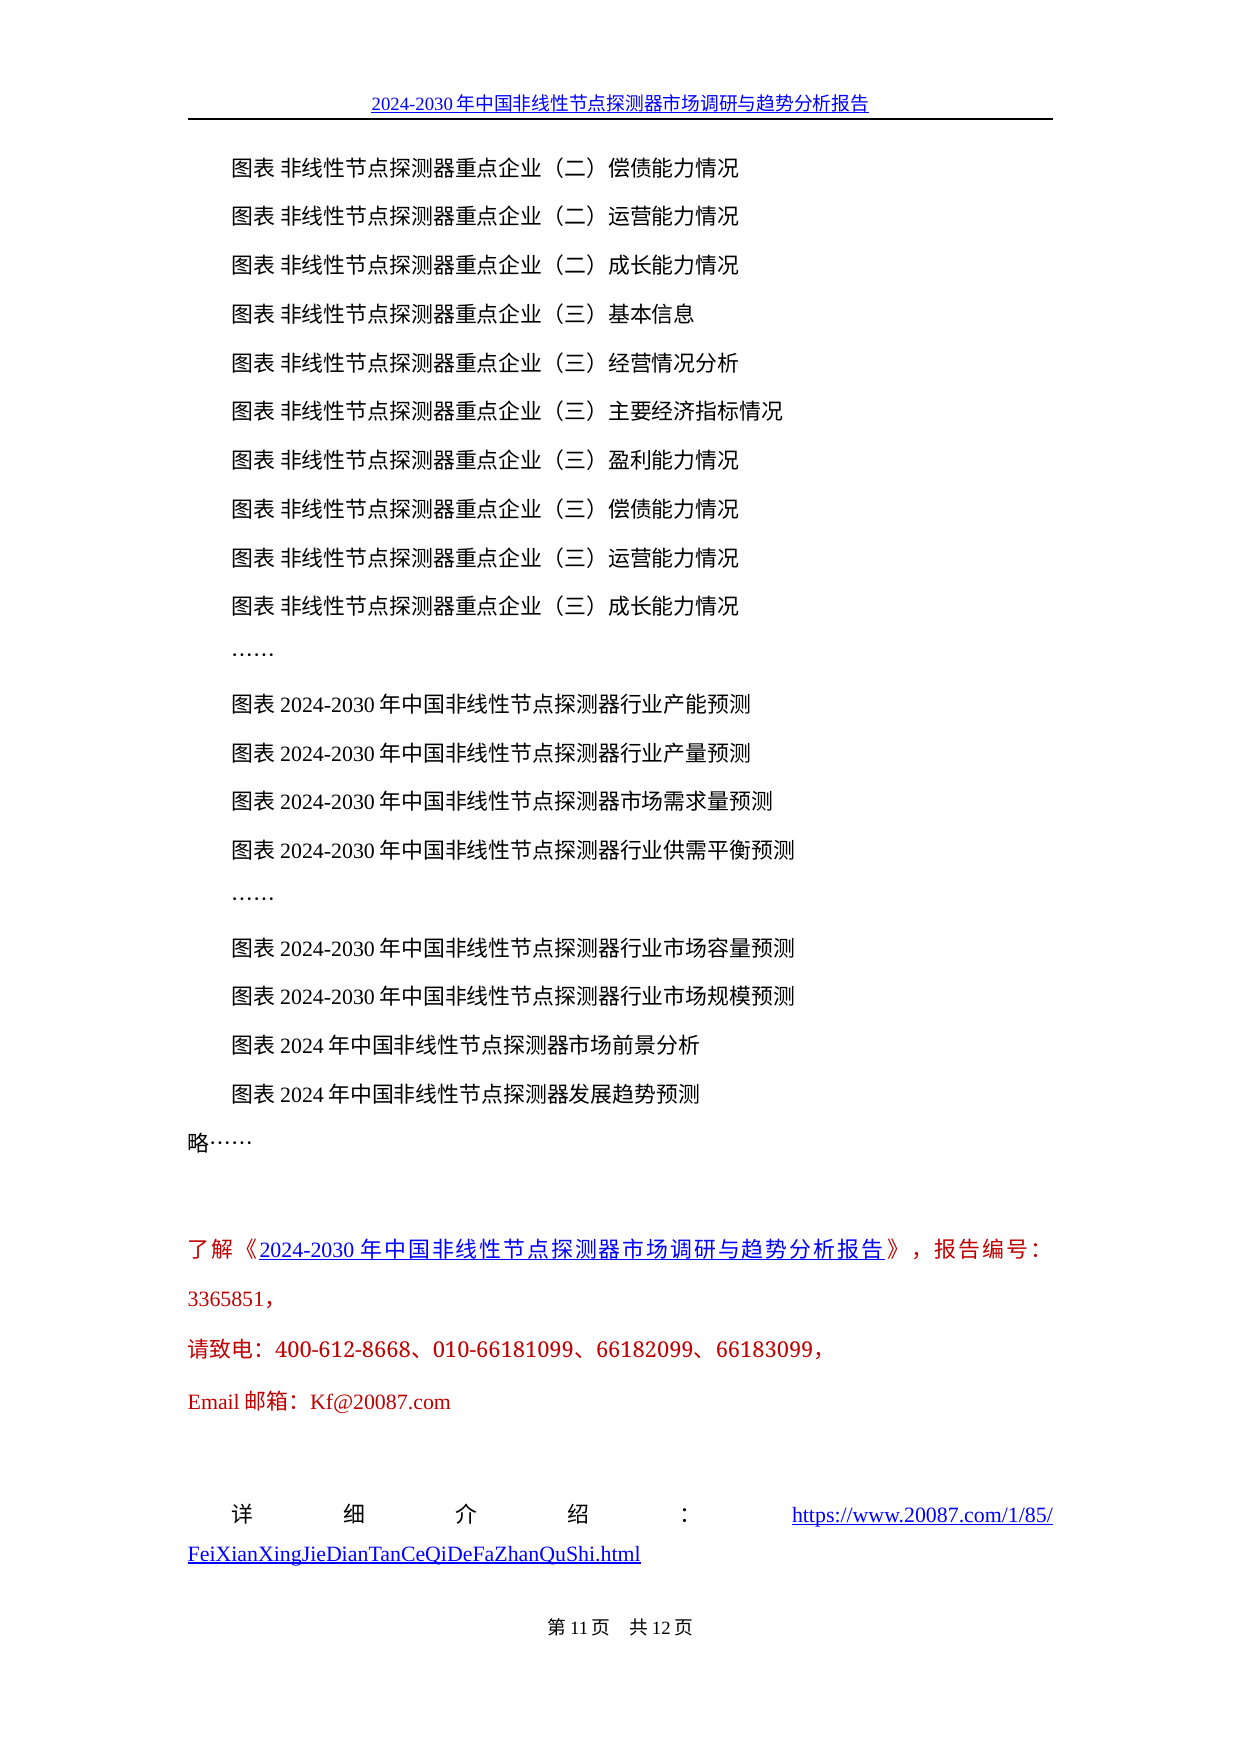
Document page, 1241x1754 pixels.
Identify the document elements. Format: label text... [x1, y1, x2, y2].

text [187, 150, 1053, 1158]
text 请致电：400-612-8668、010-66181099、66182099、66183099， [187, 1332, 1053, 1364]
text Email邮箱：Kf@20087.com [187, 1383, 1053, 1416]
text 详细介绍：https://www.20087.com/1/85/FeiXianXingJieDianTanCeQiDeFaZhanQuShi.html [187, 1496, 1053, 1569]
text 了解《2024-2030年中国非线性节点探测器市场调研与趋势分析报告》，报告编号：3365851， [187, 1232, 1053, 1313]
